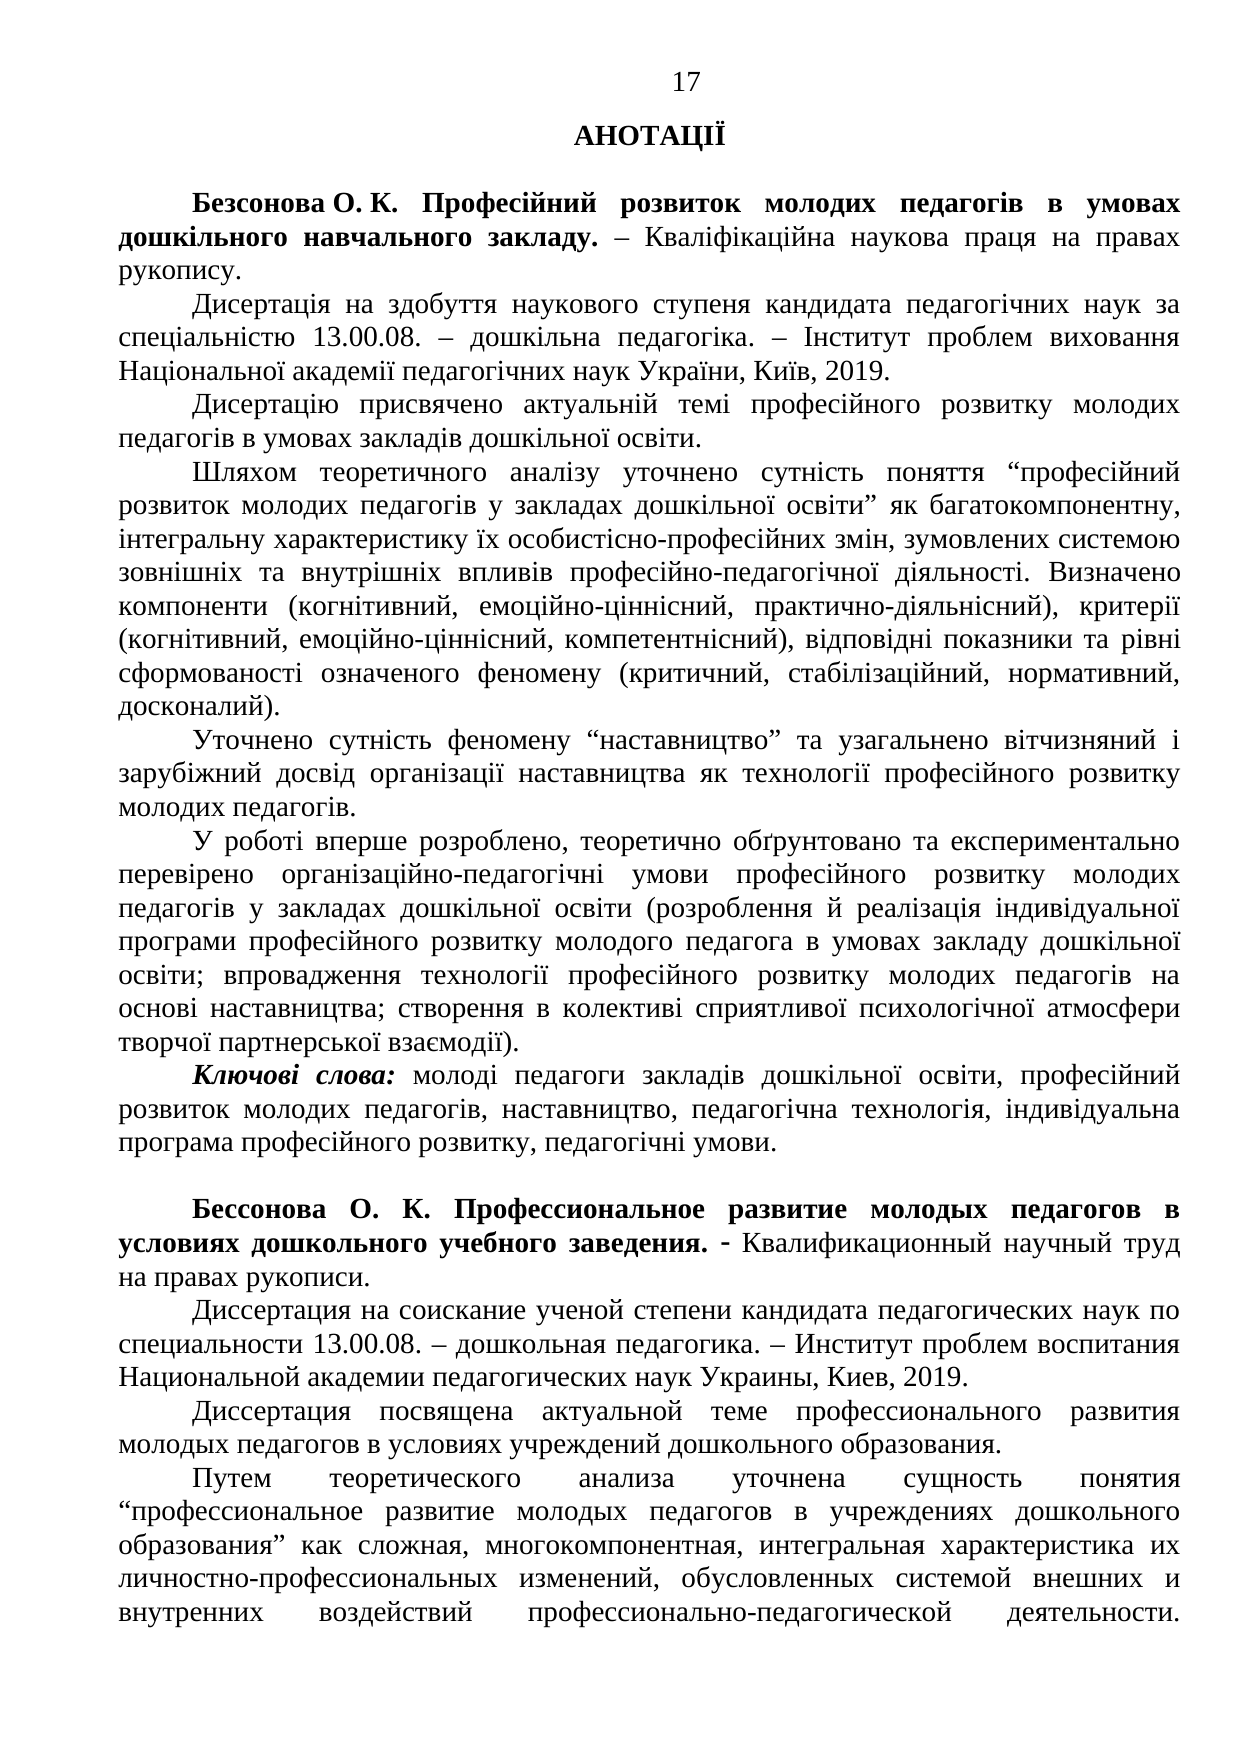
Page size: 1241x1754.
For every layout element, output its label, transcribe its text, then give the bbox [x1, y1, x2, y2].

text Бессонова О. К. Профессиональное развитие молодых педагогов в условиях дошкольного учебного заведения. Квалификационный научный труд на правах рукописи. [118, 1192, 1181, 1292]
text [118, 1460, 1181, 1628]
text Шляхом теоретичного аналізу уточнено сутність поняття “професійний розвиток молодих педагогів у закладах дошкільної освіти” як багатокомпонентну, інтегральну характеристику їх особистісно-професійних змін, зумовлених системою зовнішніх та внутрішніх впливів професійно-педагогічної діяльності. Визначено компоненти (когнітивний, емоційно-ціннісний, практично-діяльнісний), критерії (когнітивний, емоційно-ціннісний, компетентнісний), відповідні показники та рівні сформованості означеного феномену (критичний, стабілізаційний, нормативний, досконалий). [118, 454, 1181, 722]
text АНОТАЦІЇ [118, 118, 1181, 152]
text Дисертацію присвячено актуальній темі професійного розвитку молодих педагогів в умовах закладів дошкільної освіти. [118, 387, 1181, 454]
text У роботі вперше розроблено, теоретично обґрунтовано та експериментально перевірено організаційно-педагогічні умови професійного розвитку молодих педагогів у закладах дошкільної освіти (розроблення й реалізація індивідуальної програми професійного розвитку молодого педагога в умовах закладу дошкільної освіти; впровадження технології професійного розвитку молодих педагогів на основі наставництва; створення в колективі сприятливої психологічної атмосфери творчої партнерської взаємодії). [118, 823, 1181, 1057]
text Безсонова О. К. Професійний розвиток молодих педагогів в умовах дошкільного навчального закладу. – Кваліфікаційна наукова праця на правах рукопису. [118, 185, 1181, 286]
text Диссертация на соискание ученой степени кандидата педагогических наук по специальности 13.00.08. – дошкольная педагогика. – Институт проблем воспитания Национальной академии педагогических наук Украины, Киев, 2019. [118, 1292, 1181, 1393]
text Уточнено сутність феномену “наставництво” та узагальнено вітчизняний і зарубіжний досвід організації наставництва як технології професійного розвитку молодих педагогів. [118, 722, 1181, 823]
text Дисертація на здобуття наукового ступеня кандидата педагогічних наук за спеціальністю 13.00.08. – дошкільна педагогіка. – Інститут проблем виховання Національної академії педагогічних наук України, Київ, 2019. [118, 286, 1181, 387]
text Ключові слова: молоді педагоги закладів дошкільної освіти, професійний розвиток молодих педагогів, наставництво, педагогічна технологія, індивідуальна програма професійного розвитку, педагогічні умови. [118, 1057, 1181, 1158]
text Диссертация посвящена актуальной теме профессионального развития молодых педагогов в условиях учреждений дошкольного образования. [118, 1393, 1181, 1460]
